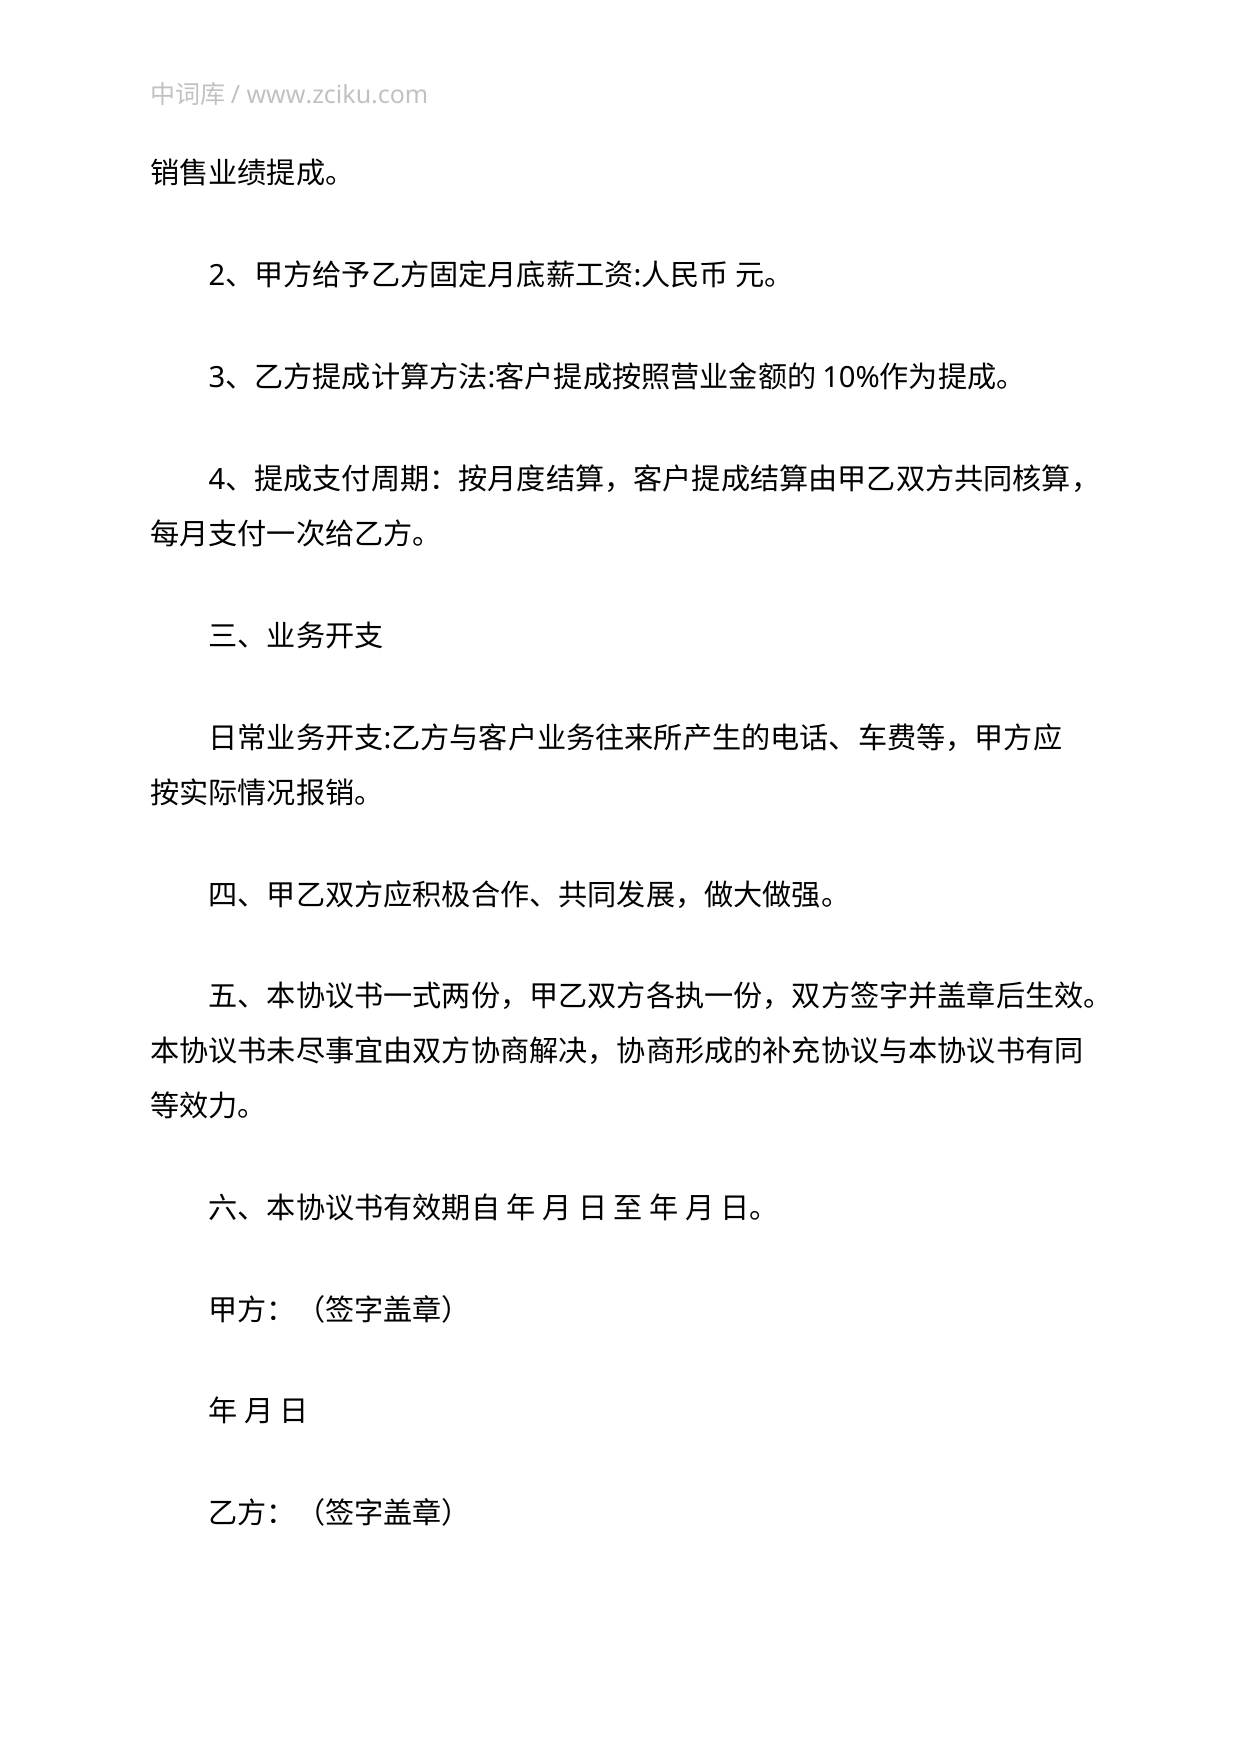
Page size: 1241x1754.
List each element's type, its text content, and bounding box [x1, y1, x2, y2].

text 六、本协议书有效期自 年 月 日 至 年 月 日。 [150, 1184, 1090, 1227]
text 日常业务开支:乙方与客户业务往来所产生的电话、车费等，甲方应按实际情况报销。 [150, 714, 1090, 812]
text 甲方：（签字盖章） [150, 1286, 1090, 1328]
text 3、乙方提成计算方法:客户提成按照营业金额的10%作为提成。 [150, 354, 1090, 396]
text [150, 150, 1090, 192]
text 年 月 日 [150, 1388, 1090, 1430]
text 2、甲方给予乙方固定月底薪工资:人民币 元。 [150, 252, 1090, 294]
text 4、提成支付周期：按月度结算，客户提成结算由甲乙双方共同核算，每月支付一次给乙方。 [150, 456, 1090, 553]
text 四、甲乙双方应积极合作、共同发展，做大做强。 [150, 871, 1090, 913]
text 乙方：（签字盖章） [150, 1490, 1090, 1532]
text 三、业务开支 [150, 612, 1090, 655]
text 五、本协议书一式两份，甲乙双方各执一份，双方签字并盖章后生效。本协议书未尽事宜由双方协商解决，协商形成的补充协议与本协议书有同等效力。 [150, 973, 1090, 1125]
